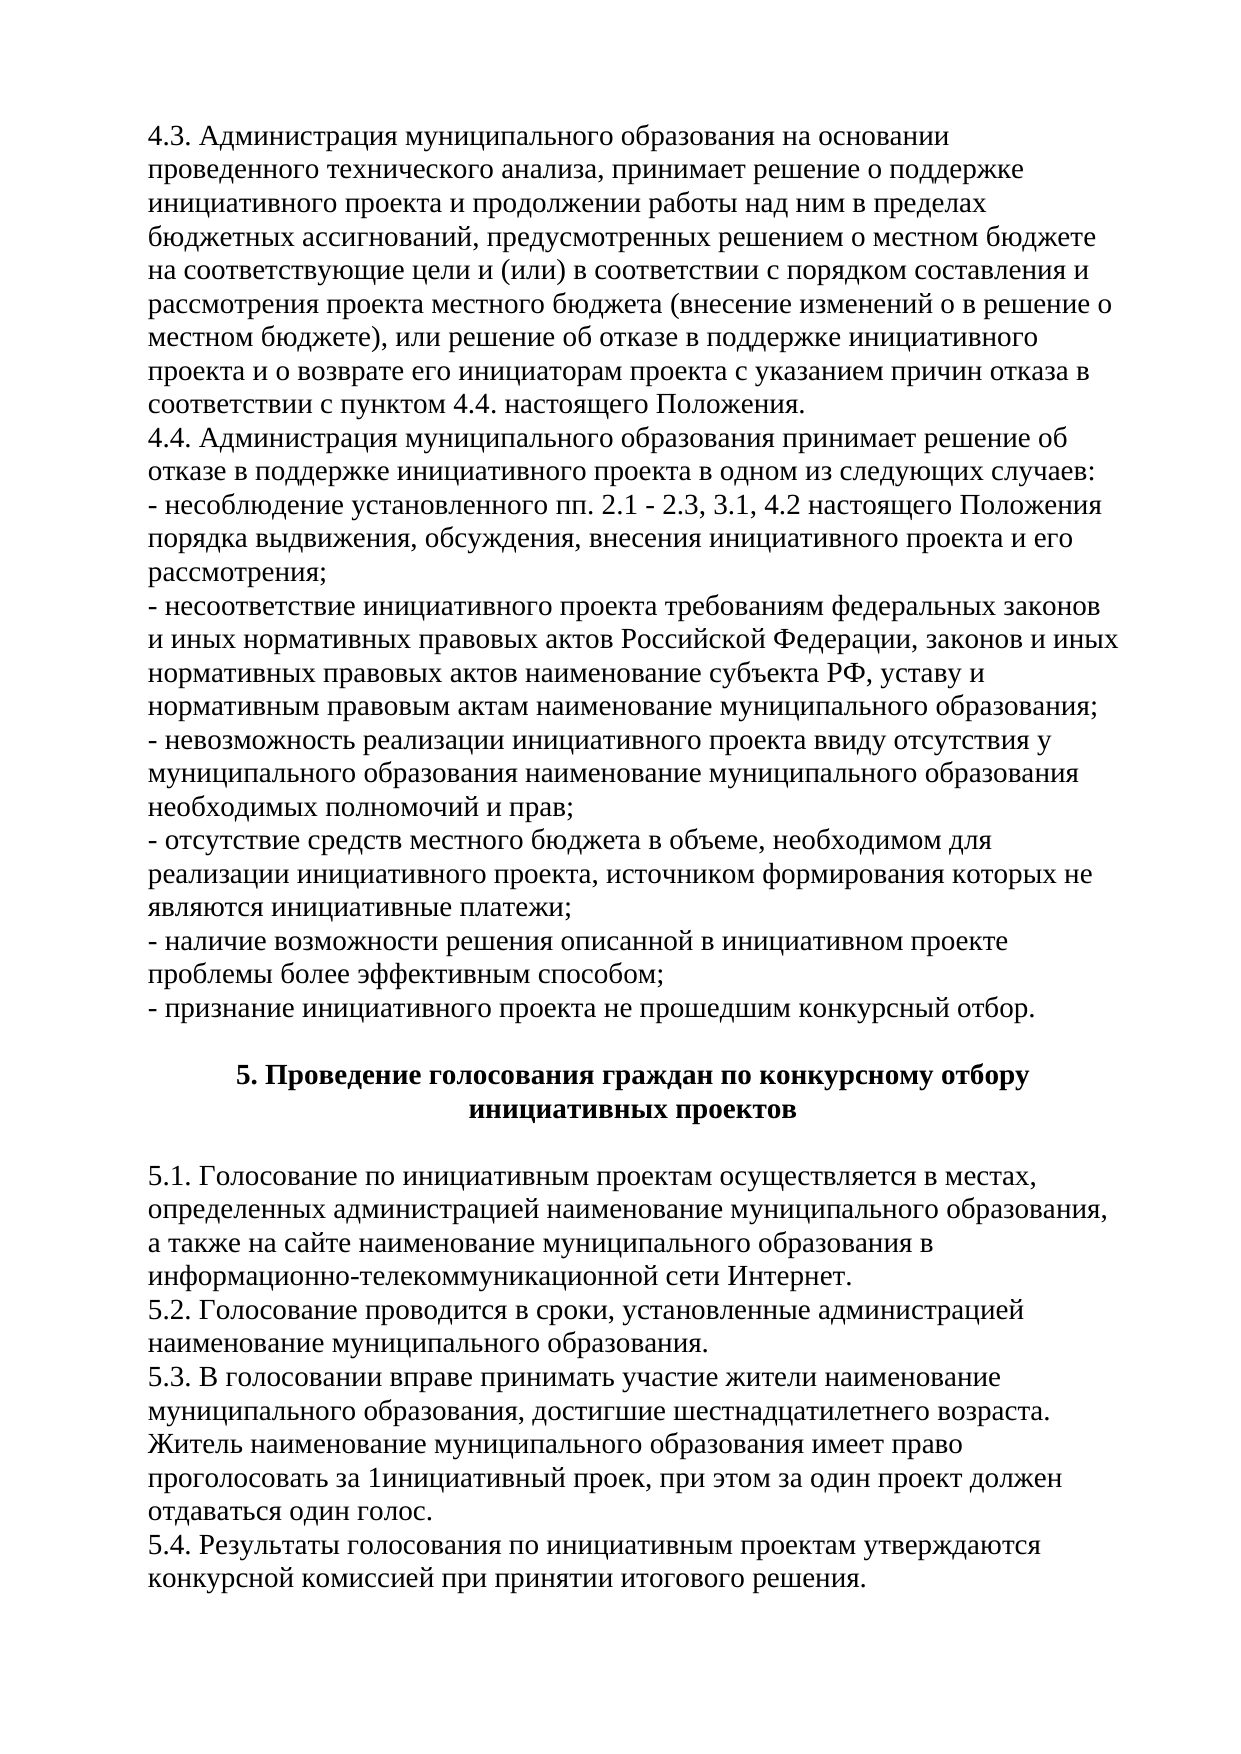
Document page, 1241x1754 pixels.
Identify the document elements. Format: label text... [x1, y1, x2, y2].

text 5.2. Голосование проводится в сроки, установленные администрацией наименование муниципального образования. [148, 1292, 1122, 1359]
text 5.1. Голосование по инициативным проектам осуществляется в местах, определенных администрацией наименование муниципального образования, а также на сайте наименование муниципального образования в информационно-телекоммуникационной сети Интернет. [148, 1158, 1122, 1292]
text 4.3. Администрация муниципального образования на основании проведенного технического анализа, принимает решение о поддержке инициативного проекта и продолжении работы над ним в пределах бюджетных ассигнований, предусмотренных решением о местном бюджете на соответствующие цели и (или) в соответствии с порядком составления и рассмотрения проекта местного бюджета (внесение изменений о в решение о местном бюджете), или решение об отказе в поддержке инициативного проекта и о возврате его инициаторам проекта с указанием причин отказа в соответствии с пунктом 4.4. настоящего Положения. [148, 118, 1122, 420]
text Житель наименование муниципального образования имеет право проголосовать за 1инициативный проек, при этом за один проект должен отдаваться один голос. [148, 1426, 1122, 1527]
subtitle 5. Проведение голосования граждан по конкурсному отбору инициативных проектов [148, 1057, 1118, 1124]
text - отсутствие средств местного бюджета в объеме, необходимом для реализации инициативного проекта, источником формирования которых не являются инициативные платежи; [148, 822, 1122, 923]
text 5.3. В голосовании вправе принимать участие жители наименование муниципального образования, достигшие шестнадцатилетнего возраста. [148, 1359, 1122, 1426]
text - признание инициативного проекта не прошедшим конкурсный отбор. [148, 990, 1122, 1024]
text - наличие возможности решения описанной в инициативном проекте проблемы более эффективным способом; [148, 923, 1122, 990]
text - невозможность реализации инициативного проекта ввиду отсутствия у муниципального образования наименование муниципального образования необходимых полномочий и прав; [148, 722, 1122, 822]
text - несоответствие инициативного проекта требованиям федеральных законов и иных нормативных правовых актов Российской Федерации, законов и иных нормативных правовых актов наименование субъекта РФ, уставу и нормативным правовым актам наименование муниципального образования; [148, 588, 1122, 722]
text 4.4. Администрация муниципального образования принимает решение об отказе в поддержке инициативного проекта в одном из следующих случаев: [148, 420, 1122, 487]
text - несоблюдение установленного пп. 2.1 - 2.3, 3.1, 4.2 настоящего Положения порядка выдвижения, обсуждения, внесения инициативного проекта и его рассмотрения; [148, 487, 1122, 588]
text 5.4. Результаты голосования по инициативным проектам утверждаются конкурсной комиссией при принятии итогового решения. [148, 1527, 1122, 1594]
